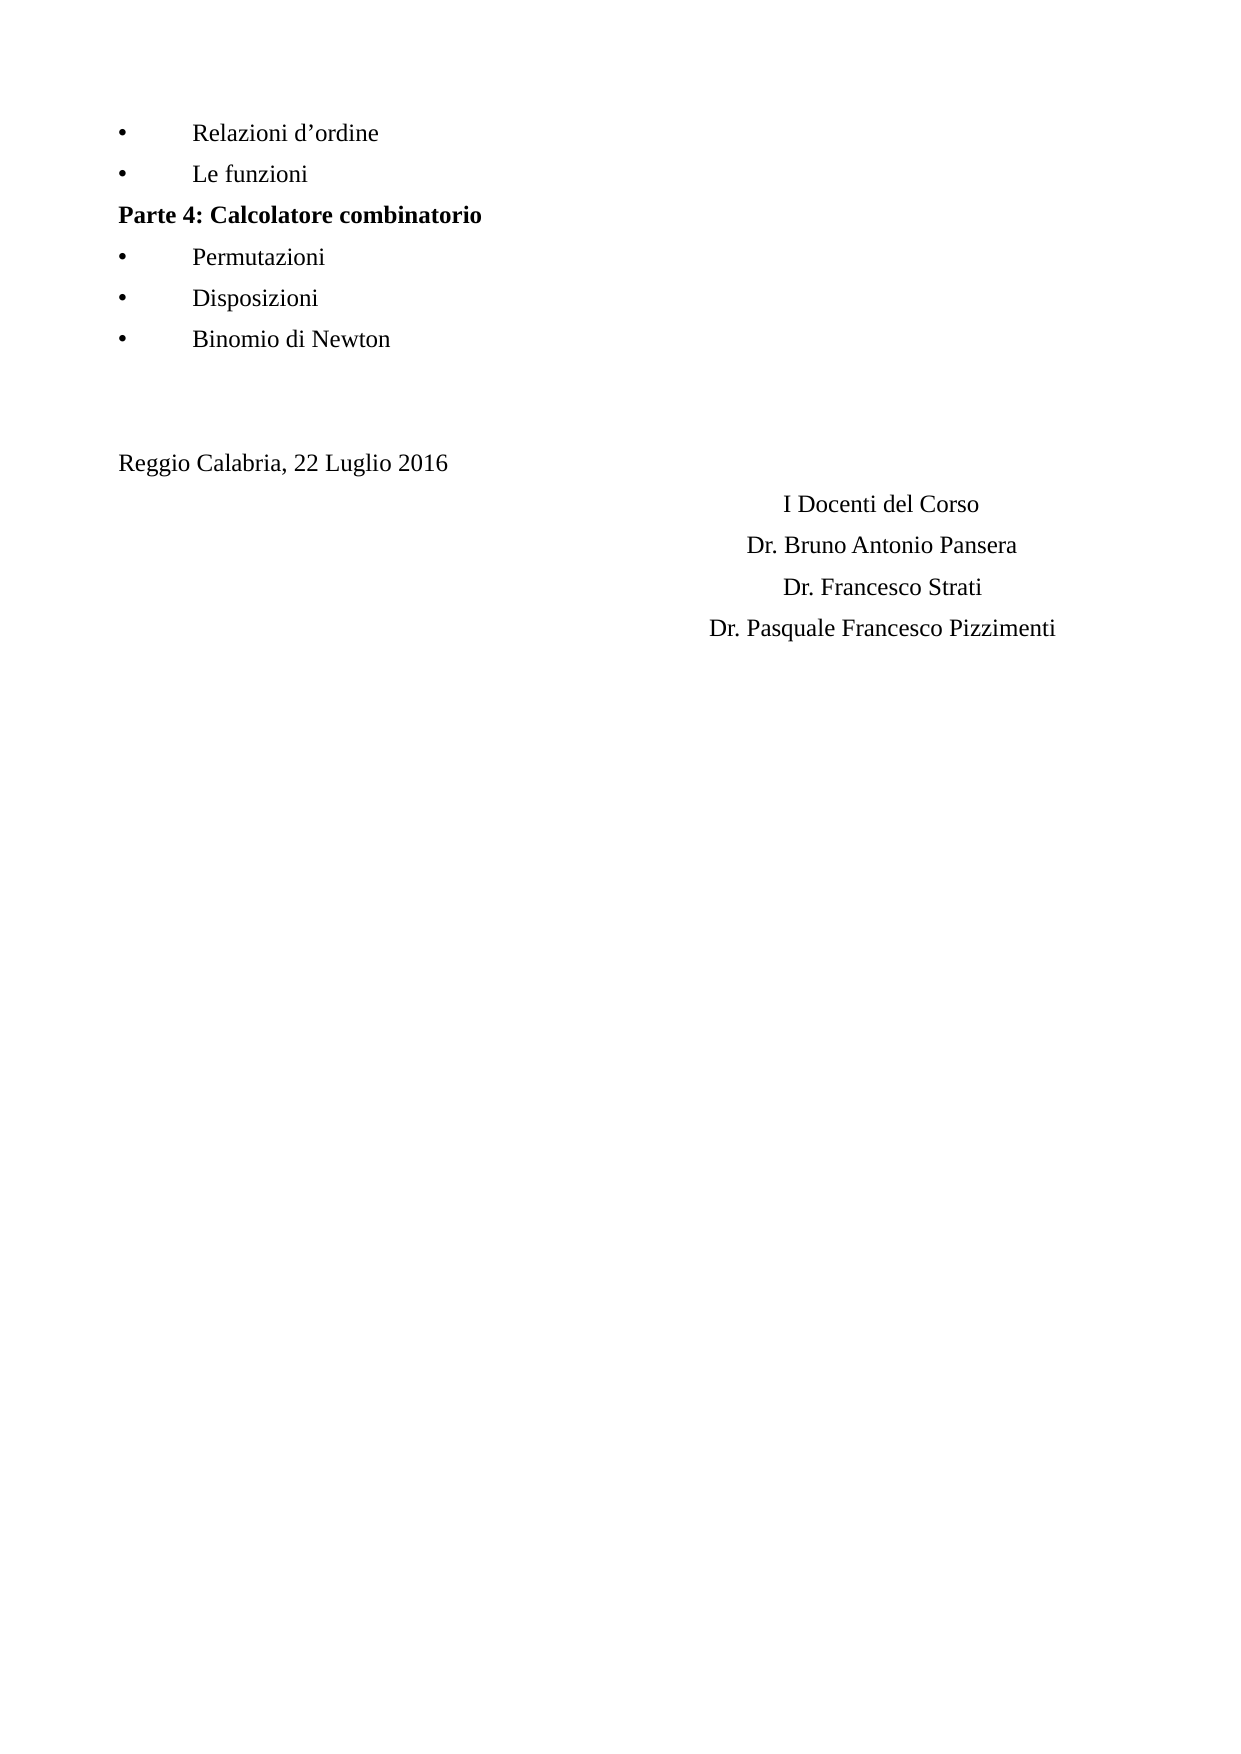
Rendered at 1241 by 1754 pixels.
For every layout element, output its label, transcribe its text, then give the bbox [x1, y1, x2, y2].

text Dr. Pasquale Francesco Pizzimenti [118, 613, 1122, 642]
list Disposizioni [118, 283, 1122, 312]
text Parte 4: Calcolatore combinatorio [118, 201, 1122, 229]
list Relazioni d’ordine [118, 118, 1122, 147]
list Le funzioni [118, 159, 1122, 188]
text Reggio Calabria, 22 Luglio 2016 [118, 448, 1122, 477]
text Dr. Francesco Strati [118, 572, 1122, 601]
list Permutazioni [118, 242, 1122, 271]
text I Docenti del Corso [118, 489, 1122, 518]
list Binomio di Newton [118, 324, 1122, 353]
text Dr. Bruno Antonio Pansera [118, 531, 1122, 559]
